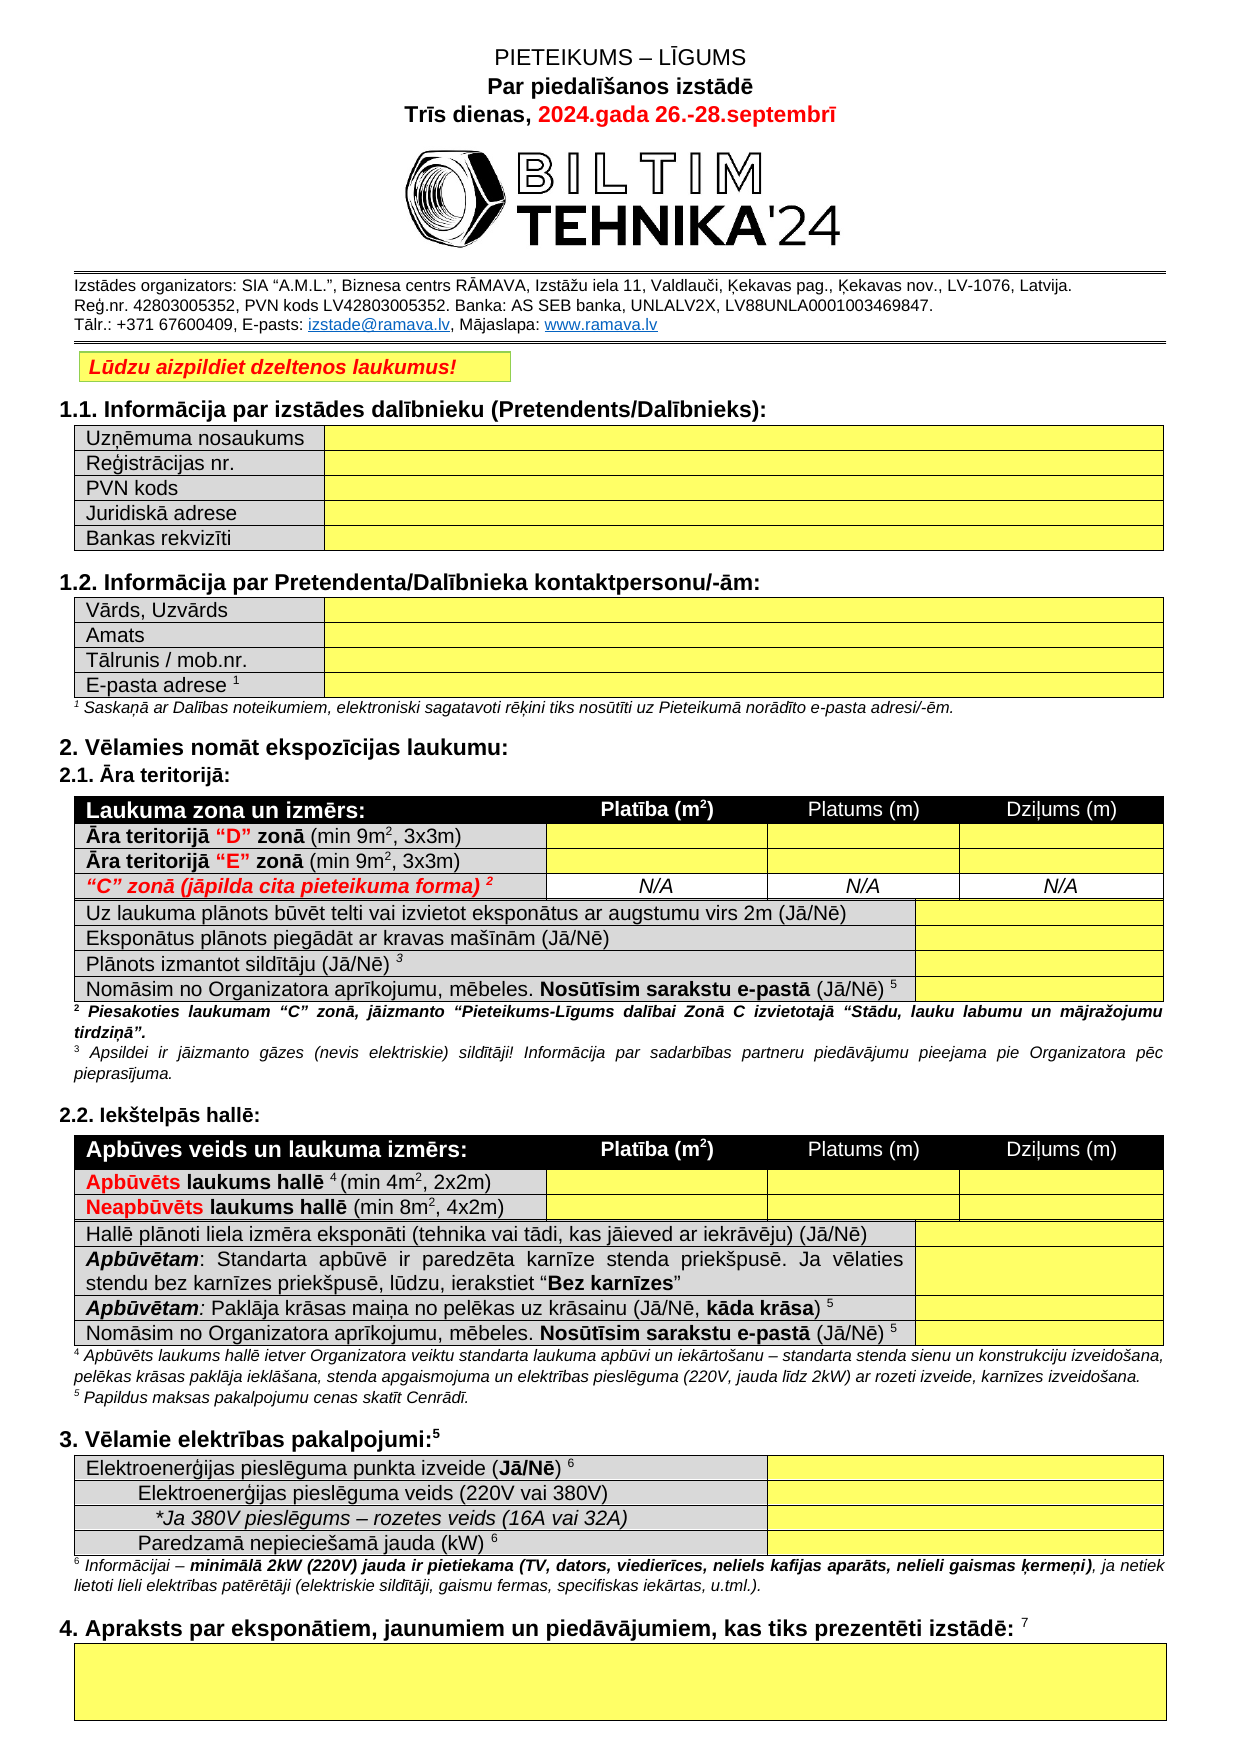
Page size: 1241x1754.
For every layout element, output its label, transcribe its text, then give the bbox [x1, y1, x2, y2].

table_cell N/A [768, 874, 959, 898]
table_cell N/A [547, 874, 767, 898]
table_cell [325, 501, 1163, 525]
text 1.2. Informācija par Pretendenta/Dalībnieka kontaktpersonu/-ām: [59, 569, 1166, 595]
table_cell Juridiskā adrese [75, 501, 324, 525]
text 1 Saskaņā ar Dalības noteikumiem, elektroniski sagatavoti rēķini tiks nosūtīti uz Pieteikumā norādīto e-pasta adresi/-ēm. [74, 698, 1166, 717]
table_cell [960, 1170, 1163, 1194]
text Lūdzu aizpildiet dzeltenos laukumus! [80, 353, 510, 381]
text 3 Apsildei ir jāizmanto gāzes (nevis elektriskie) sildītāji! Informācija par sadarbības partneru piedāvājumu pieejama pie Organizatora pēc pieprasījuma. [74, 1043, 1166, 1083]
table_cell Plānots izmantot sildītāju (Jā/Nē) 3 [75, 951, 915, 976]
table_cell [547, 1170, 767, 1194]
table_cell [547, 824, 767, 848]
table_cell *Ja 380V pieslēgums – rozetes veids (16A vai 32A) [75, 1506, 767, 1529]
table_header Dziļums (m) [960, 797, 1163, 823]
text 2. Vēlamies nomāt ekspozīcijas laukumu: [59, 734, 1166, 761]
table_cell “C” zonā (jāpilda cita pieteikuma forma) 2 [75, 874, 546, 898]
picture [385, 129, 856, 259]
table_cell [325, 648, 1163, 672]
table_cell PVN kods [75, 476, 324, 500]
text 4 Apbūvēts laukums hallē ietver Organizatora veiktu standarta laukuma apbūvi un iekārtošanu – standarta stenda sienu un konstrukciju izveidošana, pelēkas krāsas paklāja ieklāšana, stenda apgaismojuma un elektrības pieslēguma (220V, jauda līdz 2kW) ar rozeti izveide, karnīzes izveidošana. [74, 1346, 1166, 1386]
table_cell Apbūvētam: Paklāja krāsas maiņa no pelēkas uz krāsainu (Jā/Nē, kāda krāsa) 5 [75, 1296, 915, 1320]
table_cell [960, 824, 1163, 848]
table_cell Eksponātus plānots piegādāt ar kravas mašīnām (Jā/Nē) [75, 926, 915, 950]
table_header Uzņēmuma nosaukums [75, 426, 324, 450]
table_cell [325, 526, 1163, 550]
table_header Apbūves veids un laukuma izmērs: [75, 1136, 546, 1169]
text 6 Informācijai – minimālā 2kW (220V) jauda ir pietiekama (TV, dators, viedierīces, neliels kafijas aparāts, nelieli gaismas ķermeņi), ja netiek lietoti lieli elektrības patērētāji (elektriskie sildītāji, gaismu fermas, specifiskas iekārtas, u.tml.). [74, 1556, 1166, 1595]
table_cell [547, 1195, 767, 1219]
table_cell [547, 849, 767, 873]
text 2.1. Āra teritorijā: [59, 763, 1166, 787]
table_header Elektroenerģijas pieslēguma punkta izveide (Jā/Nē) 6 [75, 1456, 767, 1479]
table_header Platums (m) [768, 1136, 959, 1169]
table_cell [768, 1531, 1163, 1554]
table_cell Apbūvētam: Standarta apbūvē ir paredzēta karnīze stenda priekšpusē. Ja vēlaties stendu bez karnīzes priekšpusē, lūdzu, ierakstiet “Bez karnīzes” [75, 1247, 915, 1295]
text Trīs dienas, 2024.gada 26.-28.septembrī [74, 101, 1166, 128]
table_header [768, 1456, 1163, 1479]
table_cell E-pasta adrese 1 [75, 673, 324, 697]
text 4. Apraksts par eksponātiem, jaunumiem un piedāvājumiem, kas tiks prezentēti izstādē: 7 [59, 1615, 1166, 1641]
table_header [75, 1644, 1166, 1720]
table_cell Apbūvēts laukums hallē 4 (min 4m2, 2x2m) [75, 1170, 546, 1194]
text 2 Piesakoties laukumam “C” zonā, jāizmanto “Pieteikums-Līgums dalībai Zonā C izvietotajā “Stādu, lauku labumu un mājražojumu tirdziņā”. [74, 1002, 1166, 1042]
table_cell [960, 849, 1163, 873]
table_cell [325, 451, 1163, 475]
table_cell N/A [960, 874, 1163, 898]
table_cell [916, 1247, 1163, 1295]
table_cell Āra teritorijā “D” zonā (min 9m2, 3x3m) [75, 824, 546, 848]
table_cell Tālrunis / mob.nr. [75, 648, 324, 672]
table_cell Elektroenerģijas pieslēguma veids (220V vai 380V) [75, 1481, 767, 1504]
table_header Platums (m) [768, 797, 959, 823]
text 1.1. Informācija par izstādes dalībnieku (Pretendents/Dalībnieks): [59, 396, 1166, 423]
table_cell [325, 673, 1163, 697]
text Reģ.nr. 42803005352, PVN kods LV42803005352. Banka: AS SEB banka, UNLALV2X, LV88UNLA0001003469847. [74, 295, 1166, 314]
table_cell [325, 623, 1163, 647]
table_cell Reģistrācijas nr. [75, 451, 324, 475]
table_header Platība (m2) [547, 797, 767, 823]
table_header Dziļums (m) [960, 1136, 1163, 1169]
text 3. Vēlamie elektrības pakalpojumi:5 [59, 1426, 1166, 1452]
table_cell [916, 901, 1163, 925]
table_cell [768, 1170, 959, 1194]
table_cell Neapbūvēts laukums hallē (min 8m2, 4x2m) [75, 1195, 546, 1219]
table_cell Uz laukuma plānots būvēt telti vai izvietot eksponātus ar augstumu virs 2m (Jā/Nē) [75, 901, 915, 925]
table_header Platība (m2) [547, 1136, 767, 1169]
table_header [325, 426, 1163, 450]
text Tālr.: +371 67600409, E-pasts: izstade@ramava.lv, Mājaslapa: www.ramava.lv [74, 314, 1166, 334]
table_cell [916, 1222, 1163, 1246]
text 5 Papildus maksas pakalpojumu cenas skatīt Cenrādī. [74, 1387, 1166, 1407]
table_cell [916, 1321, 1163, 1345]
text PIETEIKUMS – LĪGUMS [74, 44, 1166, 71]
table_cell [768, 1195, 959, 1219]
text 2.2. Iekštelpās hallē: [59, 1102, 1166, 1126]
table_header Laukuma zona un izmērs: [75, 797, 546, 823]
table_cell Hallē plānoti liela izmēra eksponāti (tehnika vai tādi, kas jāieved ar iekrāvēju) (Jā/Nē) [75, 1222, 915, 1246]
table_header Vārds, Uzvārds [75, 598, 324, 622]
table_cell Nomāsim no Organizatora aprīkojumu, mēbeles. Nosūtīsim sarakstu e-pastā (Jā/Nē) 5 [75, 1321, 915, 1345]
table_cell [768, 824, 959, 848]
table_cell [916, 1296, 1163, 1320]
table_cell [916, 951, 1163, 976]
table_cell [325, 476, 1163, 500]
table_cell [916, 926, 1163, 950]
table_cell Paredzamā nepieciešamā jauda (kW) 6 [75, 1531, 767, 1554]
table_cell [916, 977, 1163, 1001]
table_cell [960, 1195, 1163, 1219]
table_cell [768, 1481, 1163, 1504]
table_cell Āra teritorijā “E” zonā (min 9m2, 3x3m) [75, 849, 546, 873]
table_header [325, 598, 1163, 622]
table_cell [768, 1506, 1163, 1529]
text Par piedalīšanos izstādē [74, 73, 1166, 99]
table_cell Bankas rekvizīti [75, 526, 324, 550]
text Izstādes organizators: SIA “A.M.L.”, Biznesa centrs RĀMAVA, Izstāžu iela 11, Valdlauči, Ķekavas pag., Ķekavas nov., LV-1076, Latvija. [74, 274, 1166, 295]
table_cell Amats [75, 623, 324, 647]
table_cell [768, 849, 959, 873]
table_cell Nomāsim no Organizatora aprīkojumu, mēbeles. Nosūtīsim sarakstu e-pastā (Jā/Nē) 5 [75, 977, 915, 1001]
